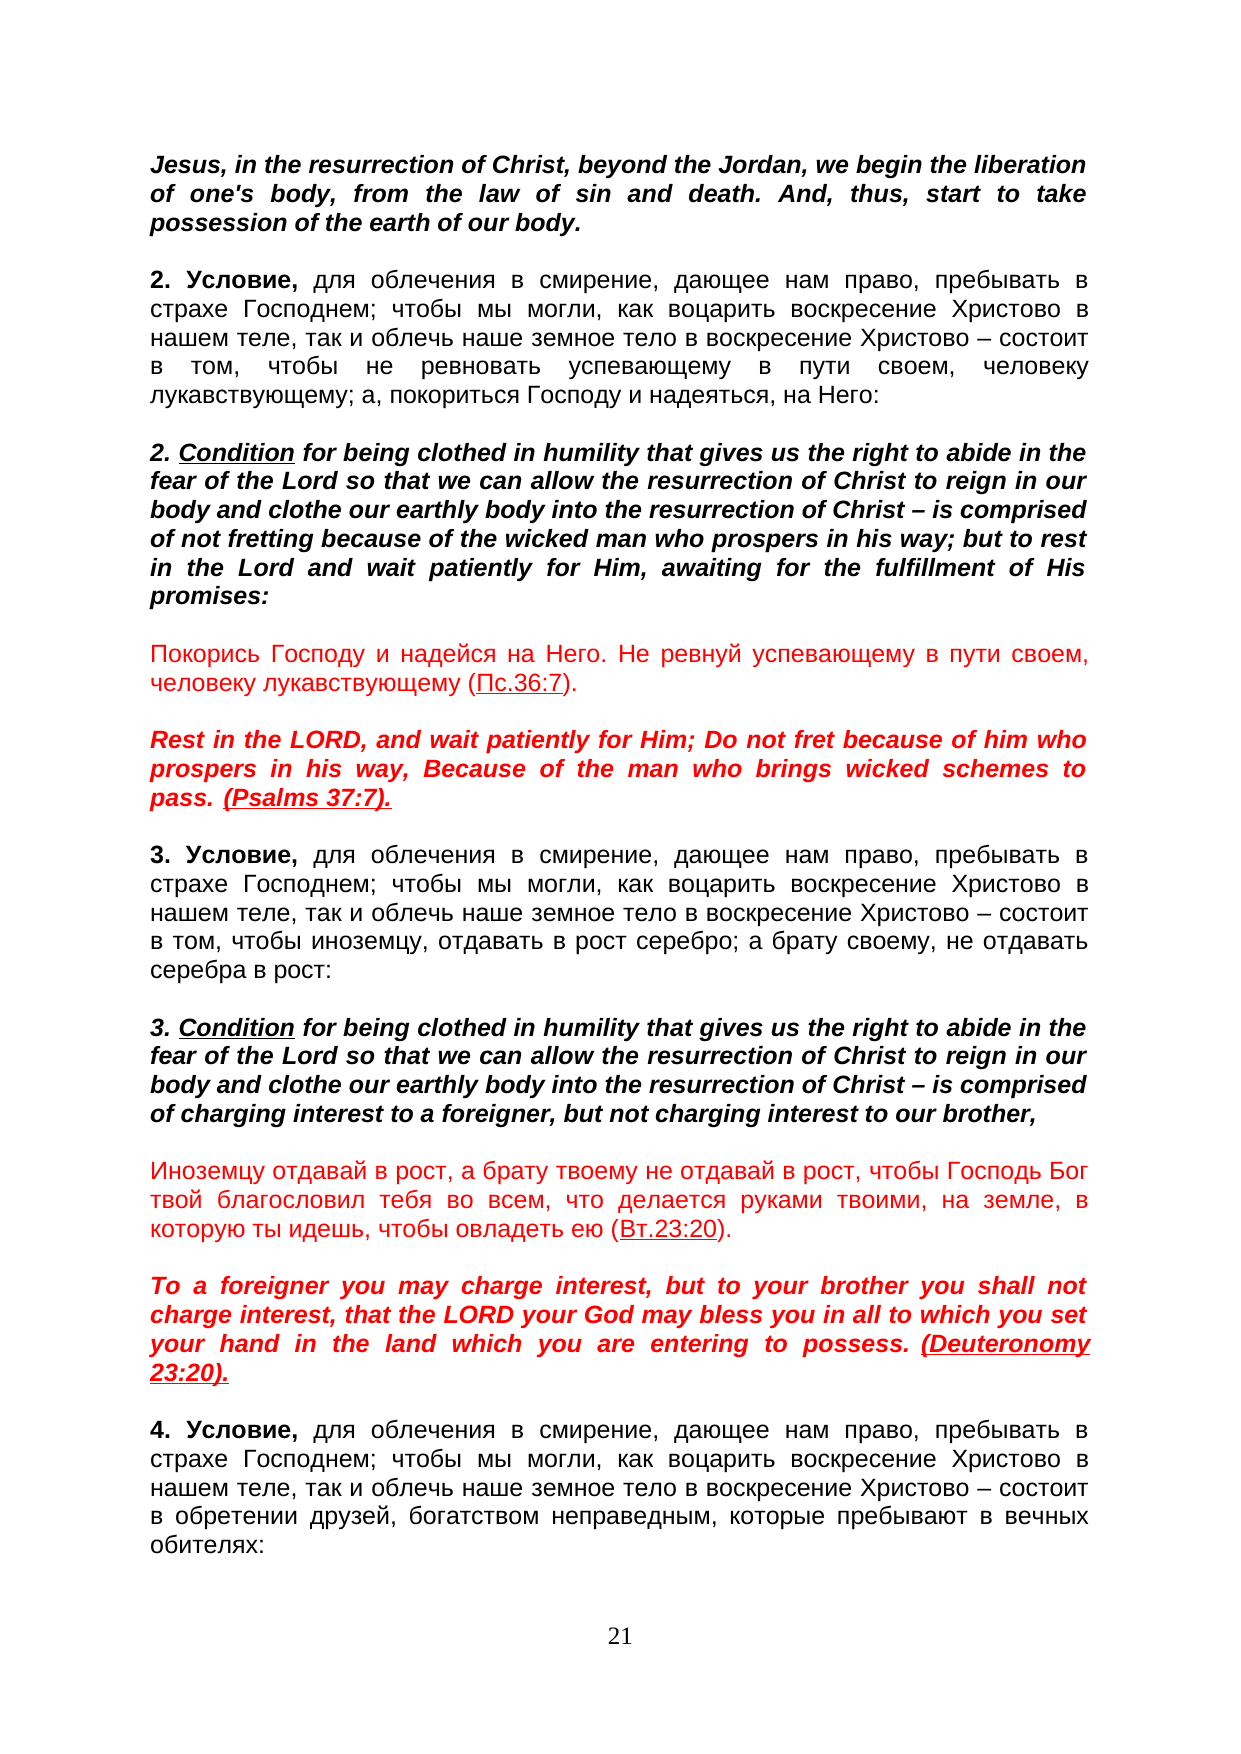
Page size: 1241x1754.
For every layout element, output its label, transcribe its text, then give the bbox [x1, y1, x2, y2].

text 2. Условие, для облечения в смирение, дающее нам право, пребывать в страхе Господнем; чтобы мы могли, как воцарить воскресение Христово в нашем теле, так и облечь наше земное тело в воскресение Христово – состоит в том, чтобы не ревновать успевающему в пути своем, человеку лукавствующему; а, покориться Господу и надеяться, на Него: [150, 265, 1090, 409]
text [150, 150, 1090, 236]
text To a foreigner you may charge interest, but to your brother you shall not charge interest, that the LORD your God may bless you in all to which you set your hand in the land which you are entering to possess. (Deuteronomy 23:20). [150, 1271, 1090, 1386]
text 3. Condition for being clothed in humility that gives us the right to abide in the fear of the Lord so that we can allow the resurrection of Christ to reign in our body and clothe our earthly body into the resurrection of Christ – is comprised of charging interest to a foreigner, but not charging interest to our brother, [150, 1012, 1090, 1127]
text Покорись Господу и надейся на Него. Не ревнуй успевающему в пути своем, человеку лукавствующему (Пс.36:7). [150, 639, 1090, 696]
text Rest in the LORD, and wait patiently for Him; Do not fret because of him who prospers in his way, Because of the man who brings wicked schemes to pass. (Psalms 37:7). [150, 725, 1090, 811]
text 2. Condition for being clothed in humility that gives us the right to abide in the fear of the Lord so that we can allow the resurrection of Christ to reign in our body and clothe our earthly body into the resurrection of Christ – is comprised of not fretting because of the wicked man who prospers in his way; but to rest in the Lord and wait patiently for Him, awaiting for the fulfillment of His promises: [150, 437, 1090, 610]
text 3. Условие, для облечения в смирение, дающее нам право, пребывать в страхе Господнем; чтобы мы могли, как воцарить воскресение Христово в нашем теле, так и облечь наше земное тело в воскресение Христово – состоит в том, чтобы иноземцу, отдавать в рост серебро; а брату своему, не отдавать серебра в рост: [150, 840, 1090, 984]
text Иноземцу отдавай в рост, а брату твоему не отдавай в рост, чтобы Господь Бог твой благословил тебя во всем, что делается руками твоими, на земле, в которую ты идешь, чтобы овладеть ею (Вт.23:20). [150, 1156, 1090, 1242]
text 4. Условие, для облечения в смирение, дающее нам право, пребывать в страхе Господнем; чтобы мы могли, как воцарить воскресение Христово в нашем теле, так и облечь наше земное тело в воскресение Христово – состоит в обретении друзей, богатством неправедным, которые пребывают в вечных обителях: [150, 1415, 1090, 1559]
